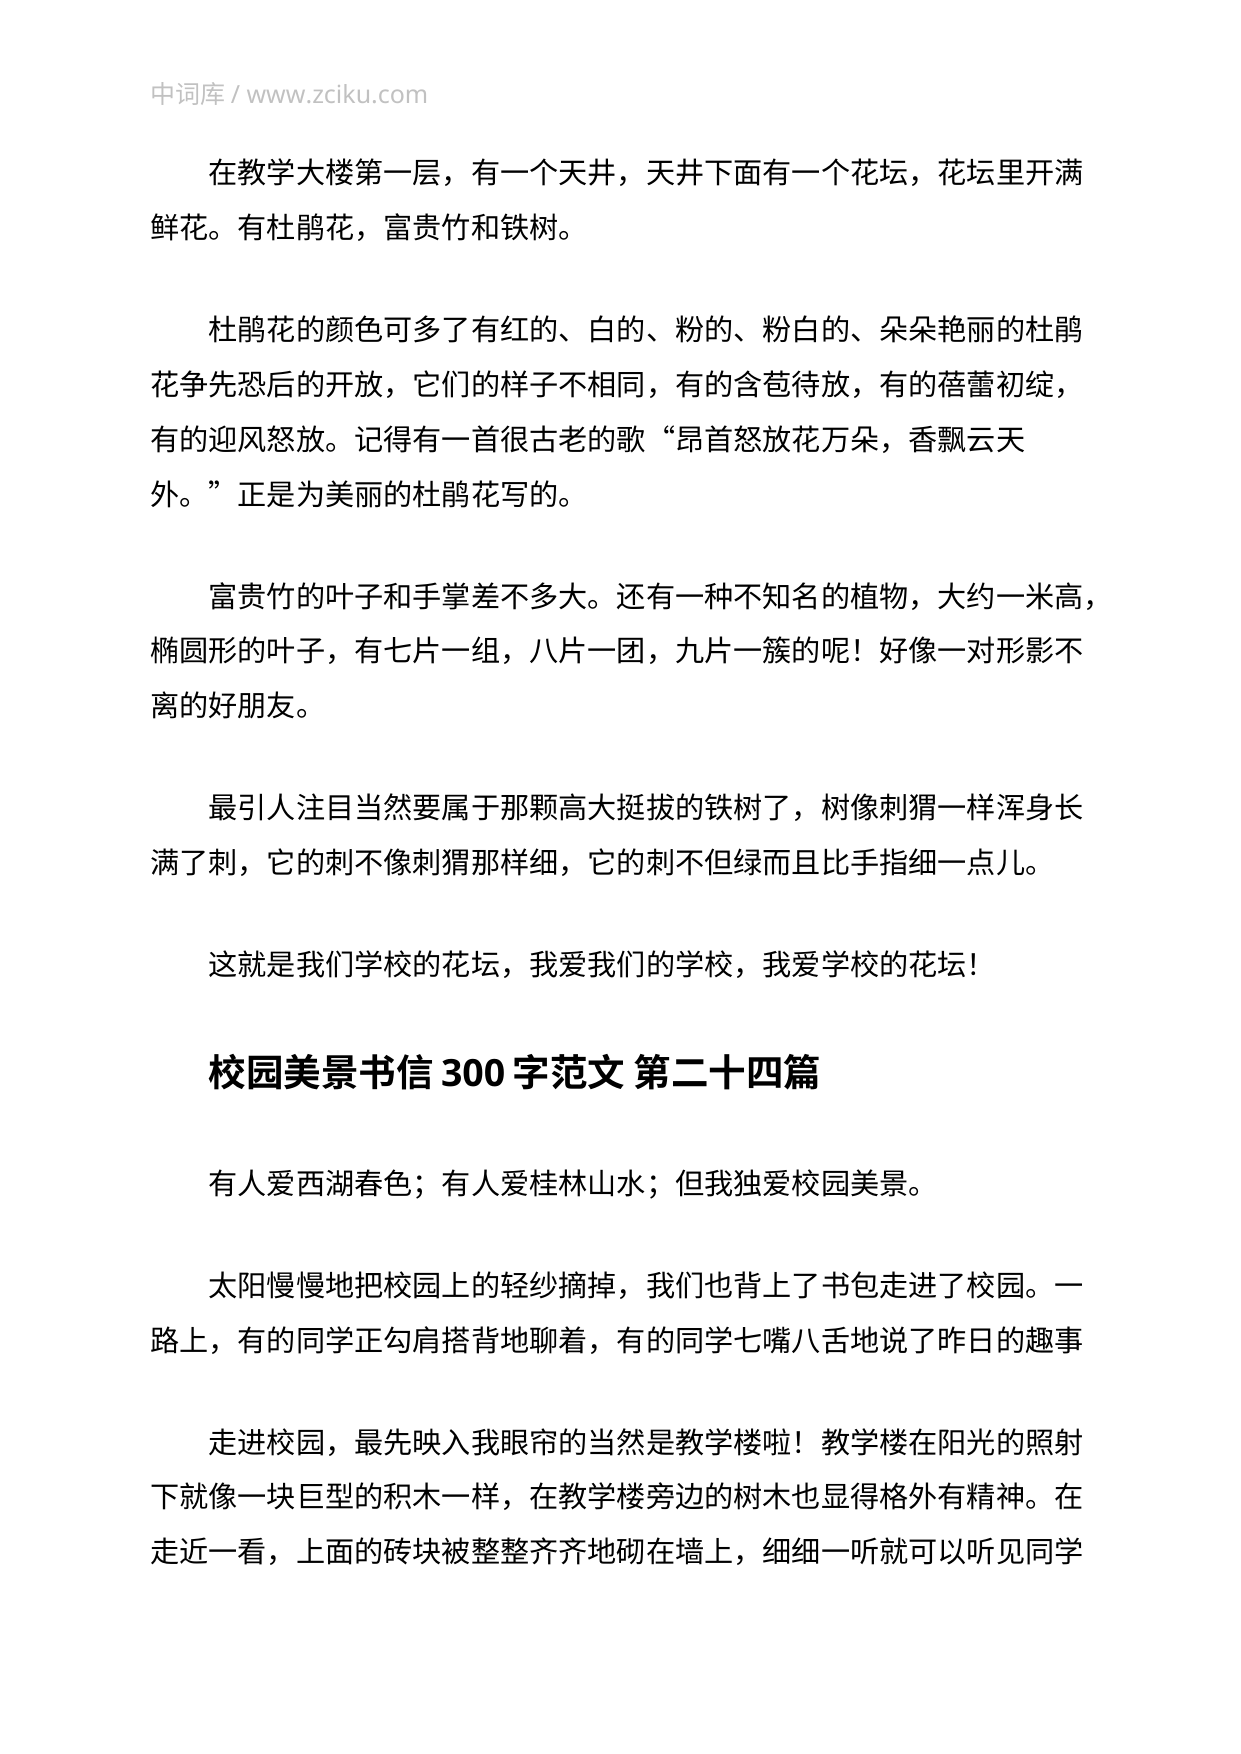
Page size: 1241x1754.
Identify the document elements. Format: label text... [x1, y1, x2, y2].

text 杜鹃花的颜色可多了有红的、白的、粉的、粉白的、朵朵艳丽的杜鹃花争先恐后的开放，它们的样子不相同，有的含苞待放，有的蓓蕾初绽，有的迎风怒放。记得有一首很古老的歌“昂首怒放花万朵，香飘云天外。”正是为美丽的杜鹃花写的。 [150, 307, 1090, 514]
text 太阳慢慢地把校园上的轻纱摘掉，我们也背上了书包走进了校园。一路上，有的同学正勾肩搭背地聊着，有的同学七嘴八舌地说了昨日的趣事 [150, 1262, 1090, 1360]
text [150, 1419, 1090, 1571]
text 在教学大楼第一层，有一个天井，天井下面有一个花坛，花坛里开满鲜花。有杜鹃花，富贵竹和铁树。 [150, 150, 1090, 247]
text 这就是我们学校的花坛，我爱我们的学校，我爱学校的花坛！ [150, 941, 1090, 984]
text 校园美景书信300字范文 第二十四篇 [150, 1043, 1090, 1098]
text 最引人注目当然要属于那颗高大挺拔的铁树了，树像刺猬一样浑身长满了刺，它的刺不像刺猬那样细，它的刺不但绿而且比手指细一点儿。 [150, 785, 1090, 882]
text 有人爱西湖春色；有人爱桂林山水；但我独爱校园美景。 [150, 1161, 1090, 1203]
text 富贵竹的叶子和手掌差不多大。还有一种不知名的植物，大约一米高，椭圆形的叶子，有七片一组，八片一团，九片一簇的呢！好像一对形影不离的好朋友。 [150, 573, 1090, 725]
